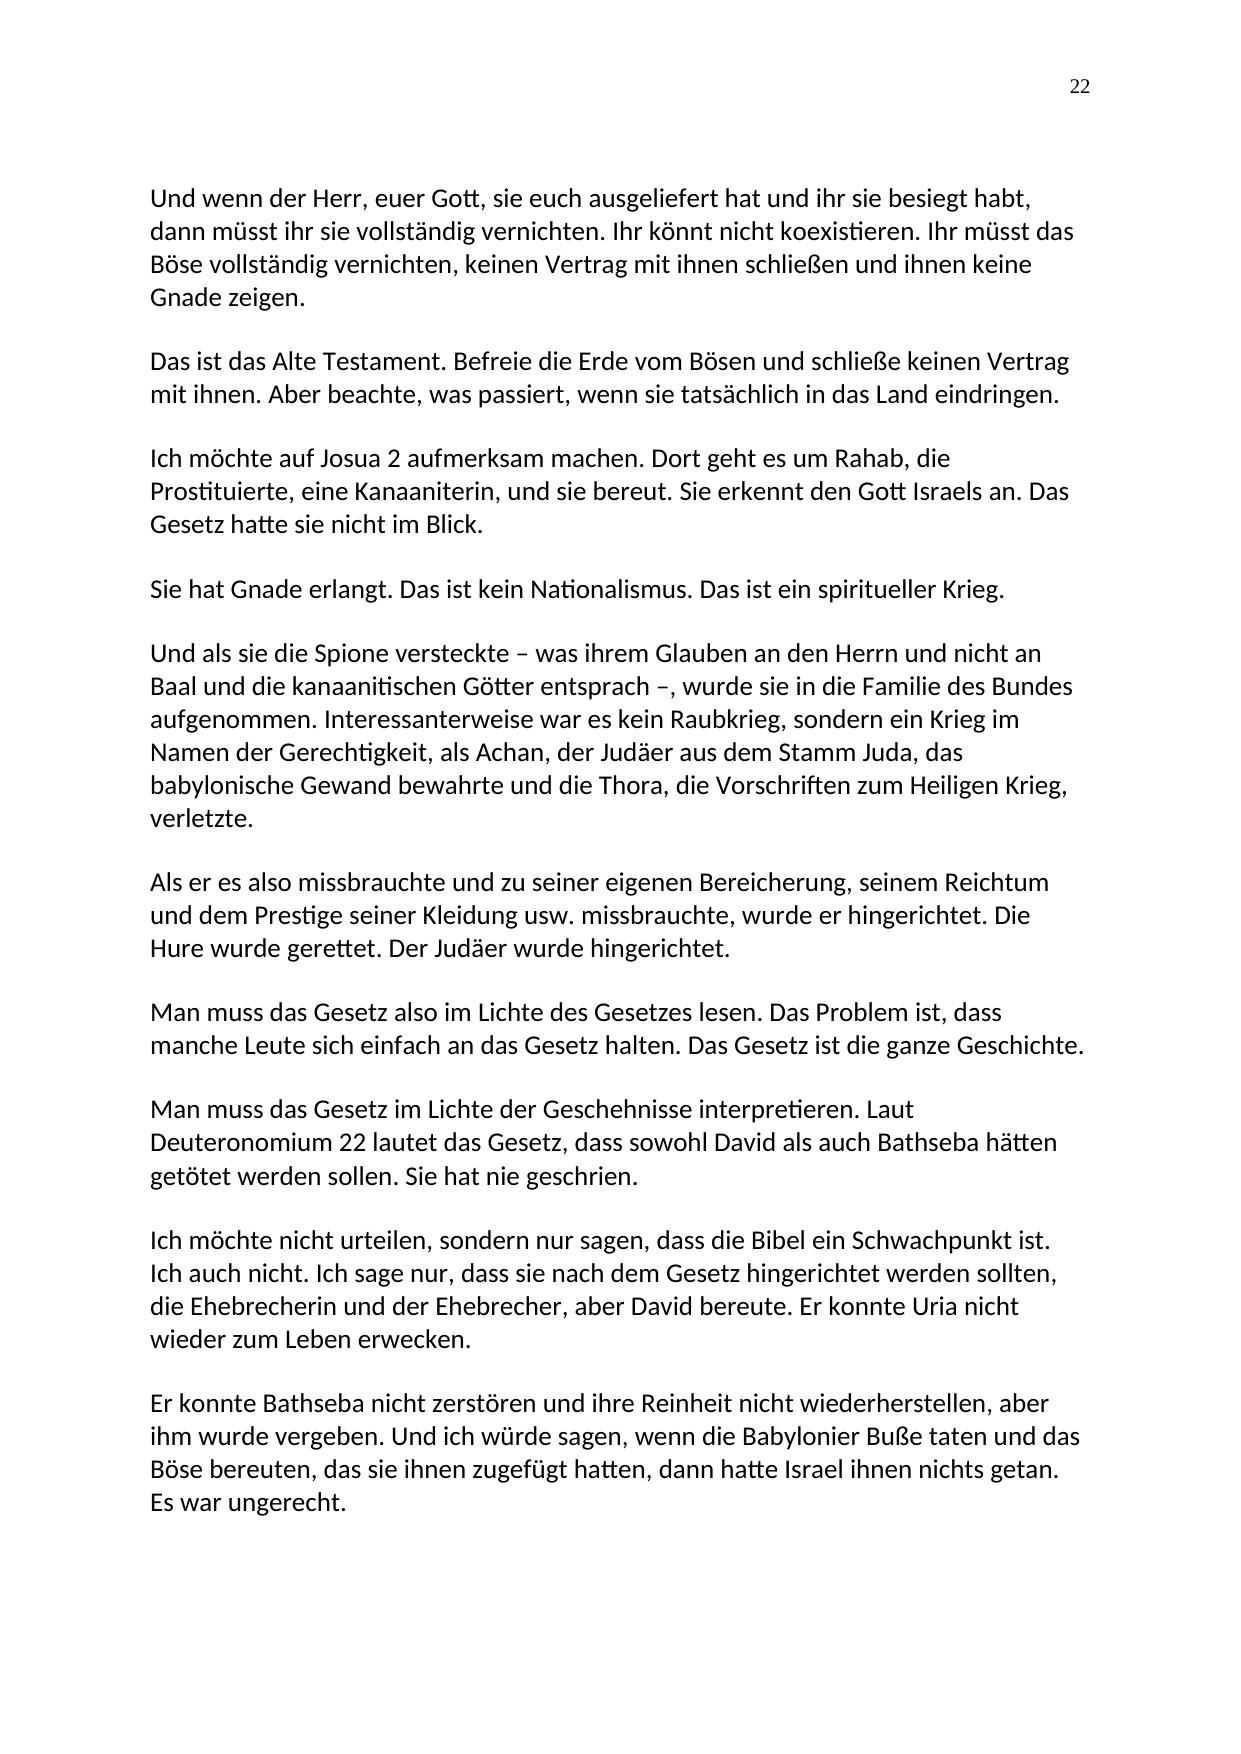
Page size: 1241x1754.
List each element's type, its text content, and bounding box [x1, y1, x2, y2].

text Ich möchte nicht urteilen, sondern nur sagen, dass die Bibel ein Schwachpunkt ist. Ich auch nicht. Ich sage nur, dass sie nach dem Gesetz hingerichtet werden sollten, die Ehebrecherin und der Ehebrecher, aber David bereute. Er konnte Uria nicht wieder zum Leben erwecken. [150, 1223, 1090, 1355]
text Er konnte Bathseba nicht zerstören und ihre Reinheit nicht wiederherstellen, aber ihm wurde vergeben. Und ich würde sagen, wenn die Babylonier Buße taten und das Böse bereuten, das sie ihnen zugefügt hatten, dann hatte Israel ihnen nichts getan. Es war ungerecht. [150, 1386, 1090, 1518]
text Und wenn der Herr, euer Gott, sie euch ausgeliefert hat und ihr sie besiegt habt, dann müsst ihr sie vollständig vernichten. Ihr könnt nicht koexistieren. Ihr müsst das Böse vollständig vernichten, keinen Vertrag mit ihnen schließen und ihnen keine Gnade zeigen. [150, 181, 1090, 313]
text Man muss das Gesetz also im Lichte des Gesetzes lesen. Das Problem ist, dass manche Leute sich einfach an das Gesetz halten. Das Gesetz ist die ganze Geschichte. [150, 995, 1090, 1061]
text Man muss das Gesetz im Lichte der Geschehnisse interpretieren. Laut Deuteronomium 22 lautet das Gesetz, dass sowohl David als auch Bathseba hätten getötet werden sollen. Sie hat nie geschrien. [150, 1093, 1090, 1192]
text Und als sie die Spione versteckte – was ihrem Glauben an den Herrn und nicht an Baal und die kanaanitischen Götter entsprach –, wurde sie in die Familie des Bundes aufgenommen. Interessanterweise war es kein Raubkrieg, sondern ein Krieg im Namen der Gerechtigkeit, als Achan, der Judäer aus dem Stamm Juda, das babylonische Gewand bewahrte und die Thora, die Vorschriften zum Heiligen Krieg, verletzte. [150, 636, 1090, 834]
text Als er es also missbrauchte und zu seiner eigenen Bereicherung, seinem Reichtum und dem Prestige seiner Kleidung usw. missbrauchte, wurde er hingerichtet. Die Hure wurde gerettet. Der Judäer wurde hingerichtet. [150, 865, 1090, 964]
text Das ist das Alte Testament. Befreie die Erde vom Bösen und schließe keinen Vertrag mit ihnen. Aber beachte, was passiert, wenn sie tatsächlich in das Land eindringen. [150, 344, 1090, 410]
text Ich möchte auf Josua 2 aufmerksam machen. Dort geht es um Rahab, die Prostituierte, eine Kanaaniterin, und sie bereut. Sie erkennt den Gott Israels an. Das Gesetz hatte sie nicht im Blick. [150, 442, 1090, 541]
text Sie hat Gnade erlangt. Das ist kein Nationalismus. Das ist ein spiritueller Krieg. [150, 572, 1090, 605]
